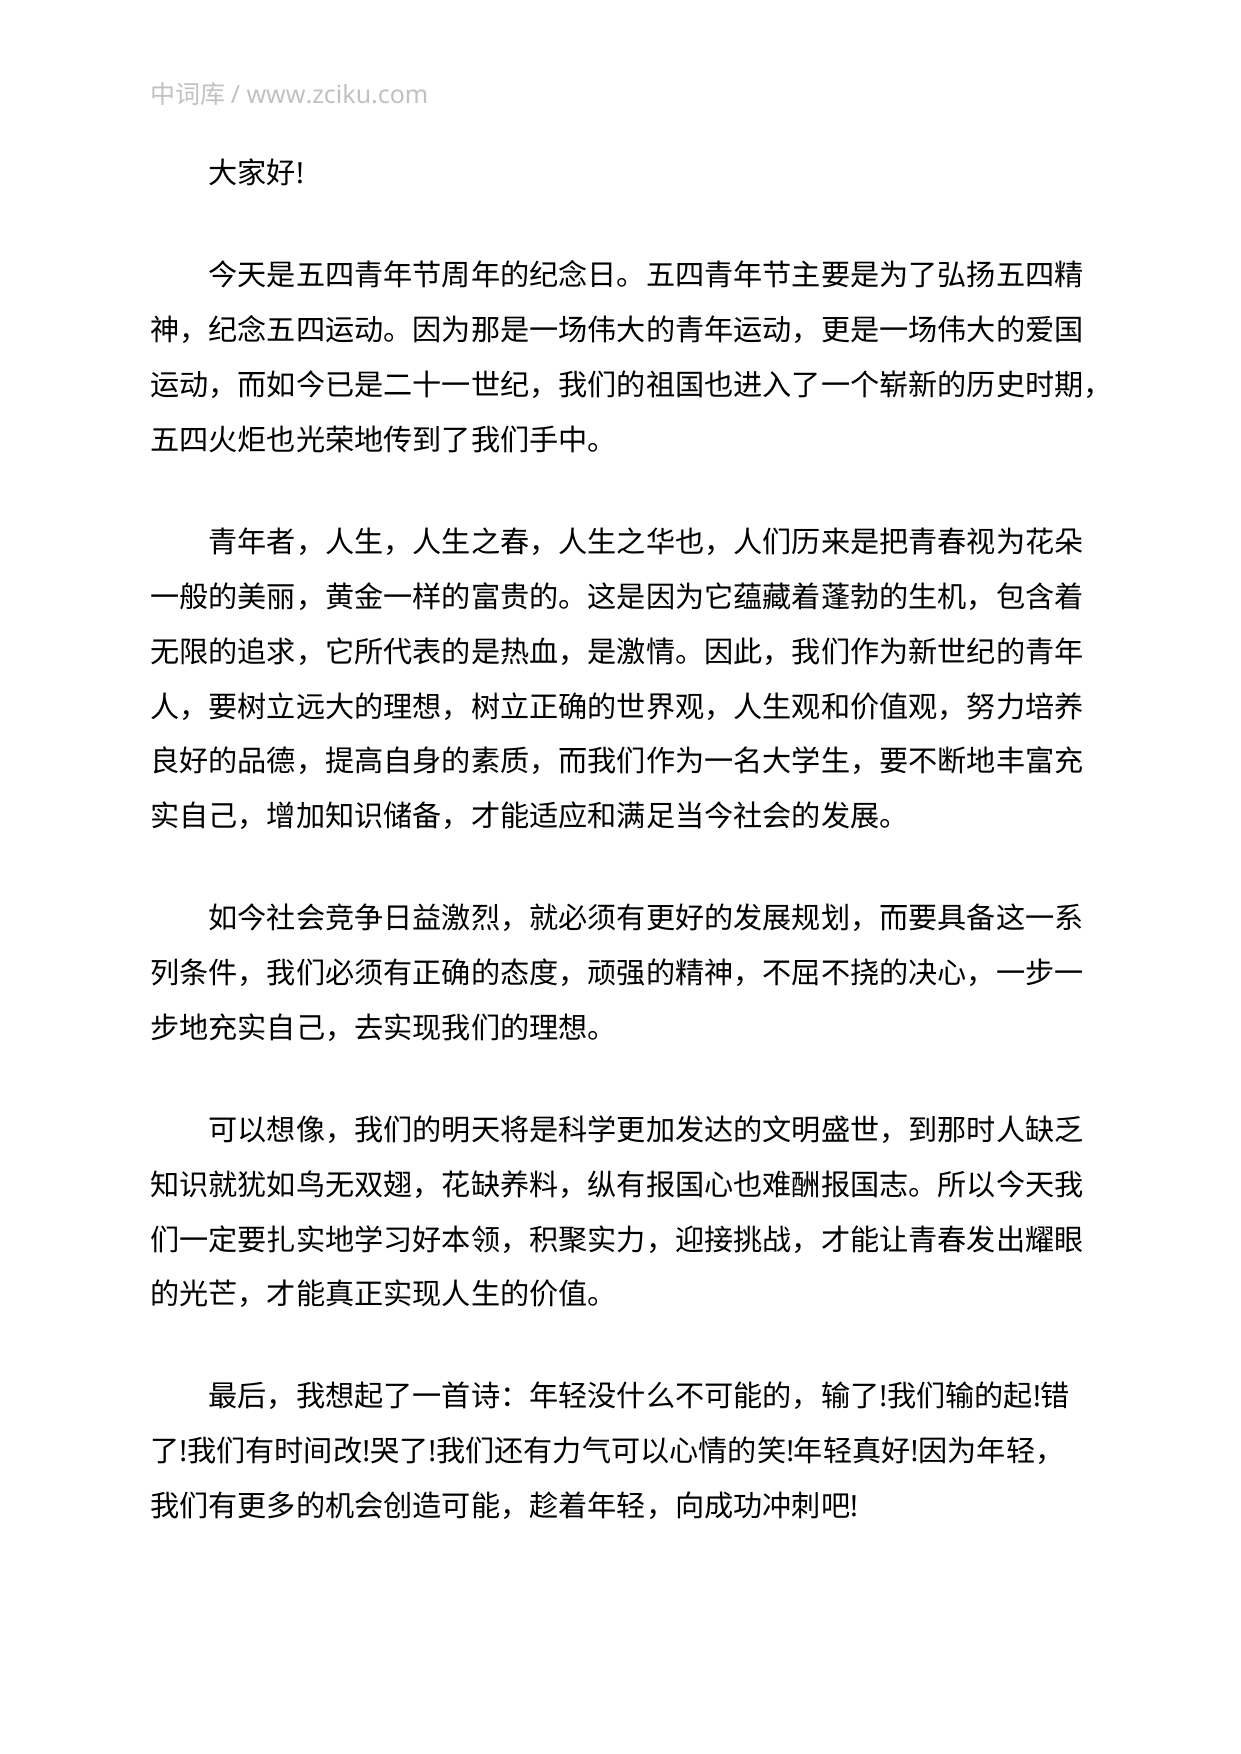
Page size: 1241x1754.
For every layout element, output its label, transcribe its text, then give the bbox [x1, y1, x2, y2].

text 大家好! [150, 150, 1090, 192]
text 今天是五四青年节周年的纪念日。五四青年节主要是为了弘扬五四精神，纪念五四运动。因为那是一场伟大的青年运动，更是一场伟大的爱国运动，而如今已是二十一世纪，我们的祖国也进入了一个崭新的历史时期，五四火炬也光荣地传到了我们手中。 [150, 252, 1090, 459]
text 最后，我想起了一首诗：年轻没什么不可能的，输了!我们输的起!错了!我们有时间改!哭了!我们还有力气可以心情的笑!年轻真好!因为年轻，我们有更多的机会创造可能，趁着年轻，向成功冲刺吧! [150, 1373, 1090, 1525]
text 如今社会竞争日益激烈，就必须有更好的发展规划，而要具备这一系列条件，我们必须有正确的态度，顽强的精神，不屈不挠的决心，一步一步地充实自己，去实现我们的理想。 [150, 895, 1090, 1047]
text 青年者，人生，人生之春，人生之华也，人们历来是把青春视为花朵一般的美丽，黄金一样的富贵的。这是因为它蕴藏着蓬勃的生机，包含着无限的追求，它所代表的是热血，是激情。因此，我们作为新世纪的青年人，要树立远大的理想，树立正确的世界观，人生观和价值观，努力培养良好的品德，提高自身的素质，而我们作为一名大学生，要不断地丰富充实自己，增加知识储备，才能适应和满足当今社会的发展。 [150, 518, 1090, 835]
text 可以想像，我们的明天将是科学更加发达的文明盛世，到那时人缺乏知识就犹如鸟无双翅，花缺养料，纵有报国心也难酬报国志。所以今天我们一定要扎实地学习好本领，积聚实力，迎接挑战，才能让青春发出耀眼的光芒，才能真正实现人生的价值。 [150, 1106, 1090, 1313]
